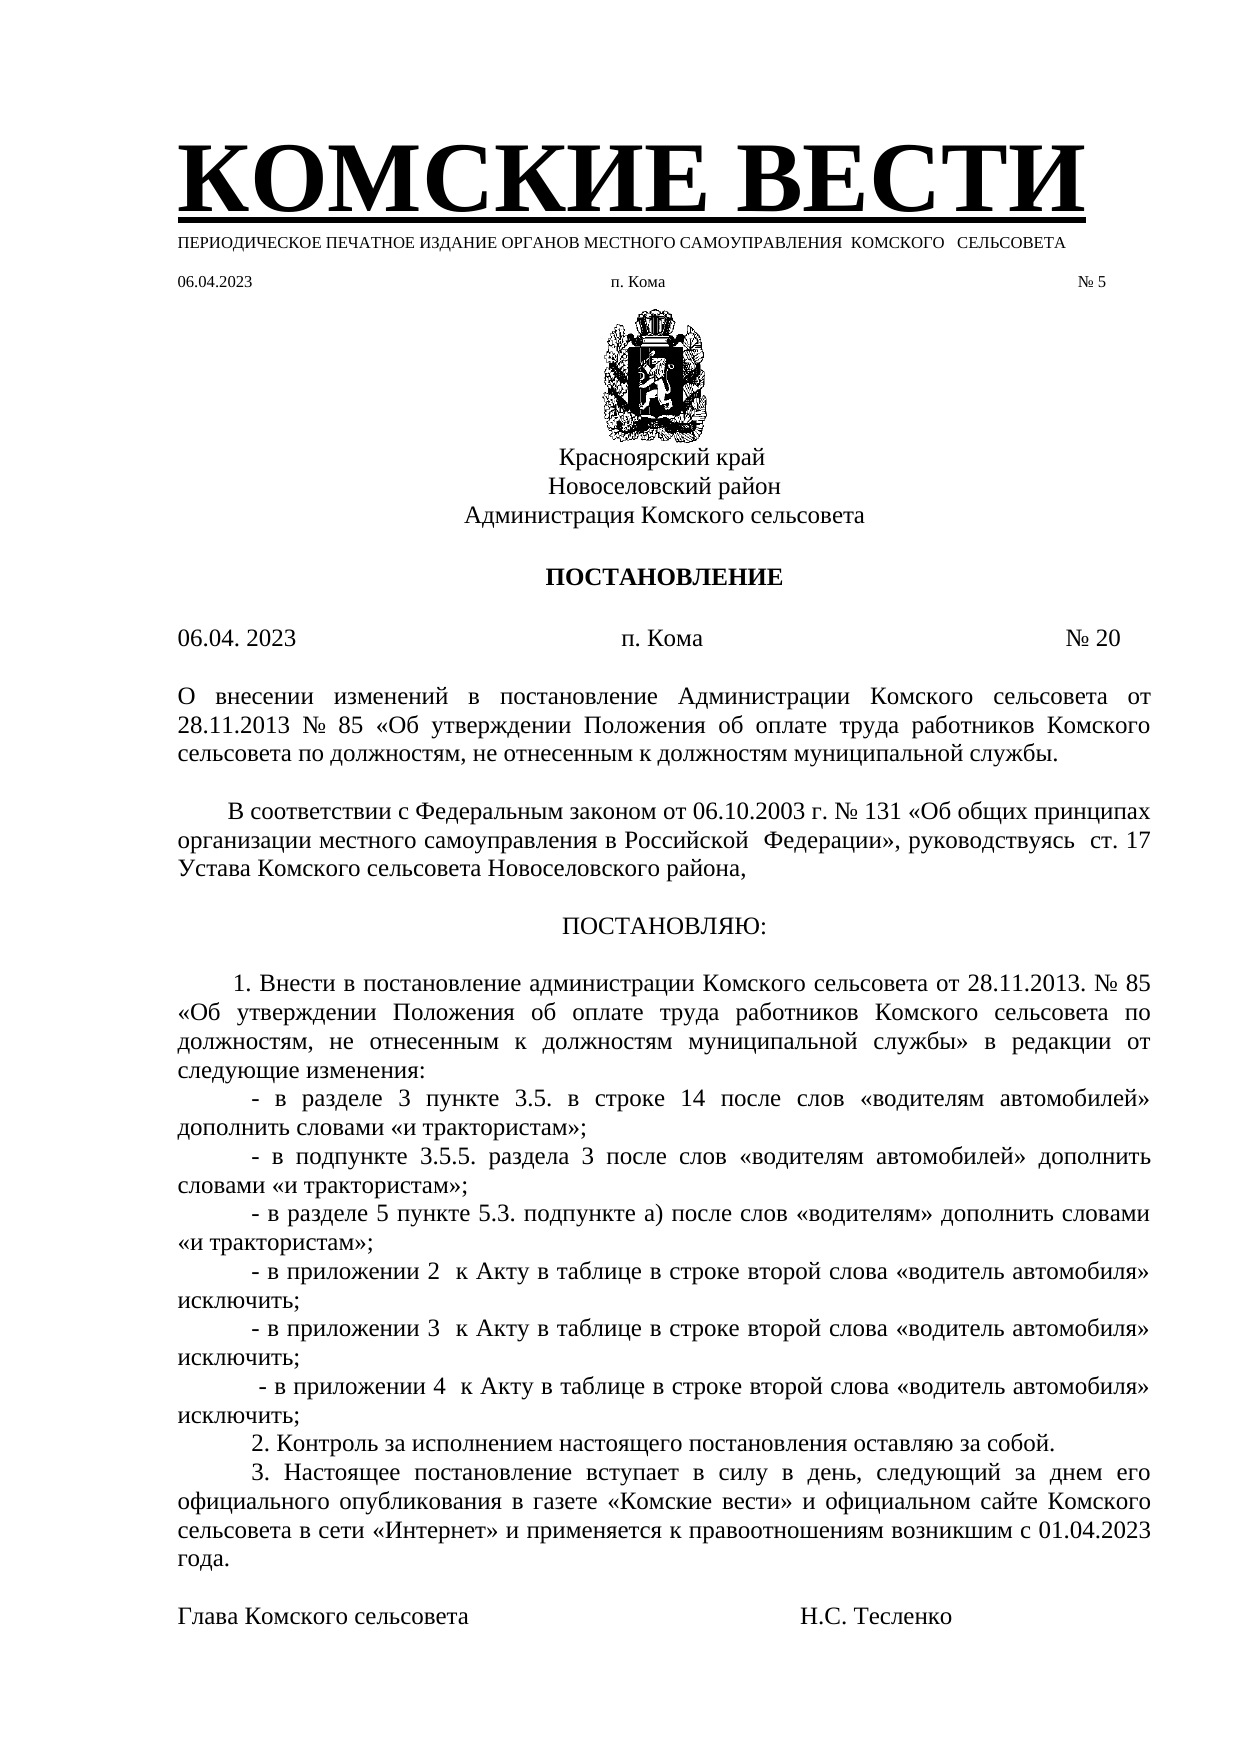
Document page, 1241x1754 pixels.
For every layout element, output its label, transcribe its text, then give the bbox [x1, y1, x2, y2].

text КОМСКИЕ ВЕСТИ [177, 118, 1152, 233]
text ПОСТАНОВЛЯЮ: [177, 911, 1152, 940]
text О внесении изменений в постановление Администрации Комского сельсовета от 28.11.2013 № 85 «Об утверждении Положения об оплате труда работников Комского сельсовета по должностям, не отнесенным к должностям муниципальной службы. [177, 681, 1152, 767]
text - в разделе 3 пункте 3.5. в строке 14 после слов «водителям автомобилей» дополнить словами «и трактористам»; [177, 1083, 1152, 1141]
text 1. Внести в постановление администрации Комского сельсовета от 28.11.2013. № 85 «Об утверждении Положения об оплате труда работников Комского сельсовета по должностям, не отнесенным к должностям муниципальной службы» в редакции от следующие изменения: [177, 968, 1152, 1083]
text 3. Настоящее постановление вступает в силу в день, следующий за днем его официального опубликования в газете «Комские вести» и официальном сайте Комского сельсовета в сети «Интернет» и применяется к правоотношениям возникшим с 01.04.2023 года. [177, 1457, 1152, 1572]
text ПЕРИОДИЧЕСКОЕ ПЕЧАТНОЕ ИЗДАНИЕ ОРГАНОВ МЕСТНОГО САМОУПРАВЛЕНИЯ КОМСКОГО СЕЛЬСОВЕТА [177, 233, 1152, 252]
text Красноярский край [177, 442, 1152, 471]
text - в приложении 4 к Акту в таблице в строке второй слова «водитель автомобиля» исключить; [177, 1371, 1152, 1428]
text - в приложении 3 к Акту в таблице в строке второй слова «водитель автомобиля» исключить; [177, 1313, 1152, 1371]
text - в подпункте 3.5.5. раздела 3 после слов «водителям автомобилей» дополнить словами «и трактористам»; [177, 1141, 1152, 1198]
text В соответствии с Федеральным законом от 06.10.2003 г. № 131 «Об общих принципах организации местного самоуправления в Российской Федерации», руководствуясь ст. 17 Устава Комского сельсовета Новоселовского района, [177, 796, 1152, 882]
text 2. Контроль за исполнением настоящего постановления оставляю за собой. [177, 1428, 1152, 1457]
text Администрация Комского сельсовета [177, 500, 1152, 529]
text 06.04.2023 п. Кома № 5 [177, 271, 1152, 291]
text ПОСТАНОВЛЕНИЕ [177, 562, 1152, 590]
text - в приложении 2 к Акту в таблице в строке второй слова «водитель автомобиля» исключить; [177, 1256, 1152, 1313]
text Новоселовский район [177, 471, 1152, 500]
text 06.04. 2023 п. Кома № 20 [177, 623, 1152, 652]
text - в разделе 5 пункте 5.3. подпункте а) после слов «водителям» дополнить словами «и трактористам»; [177, 1198, 1152, 1256]
text Глава Комского сельсовета Н.С. Тесленко [177, 1601, 1152, 1630]
